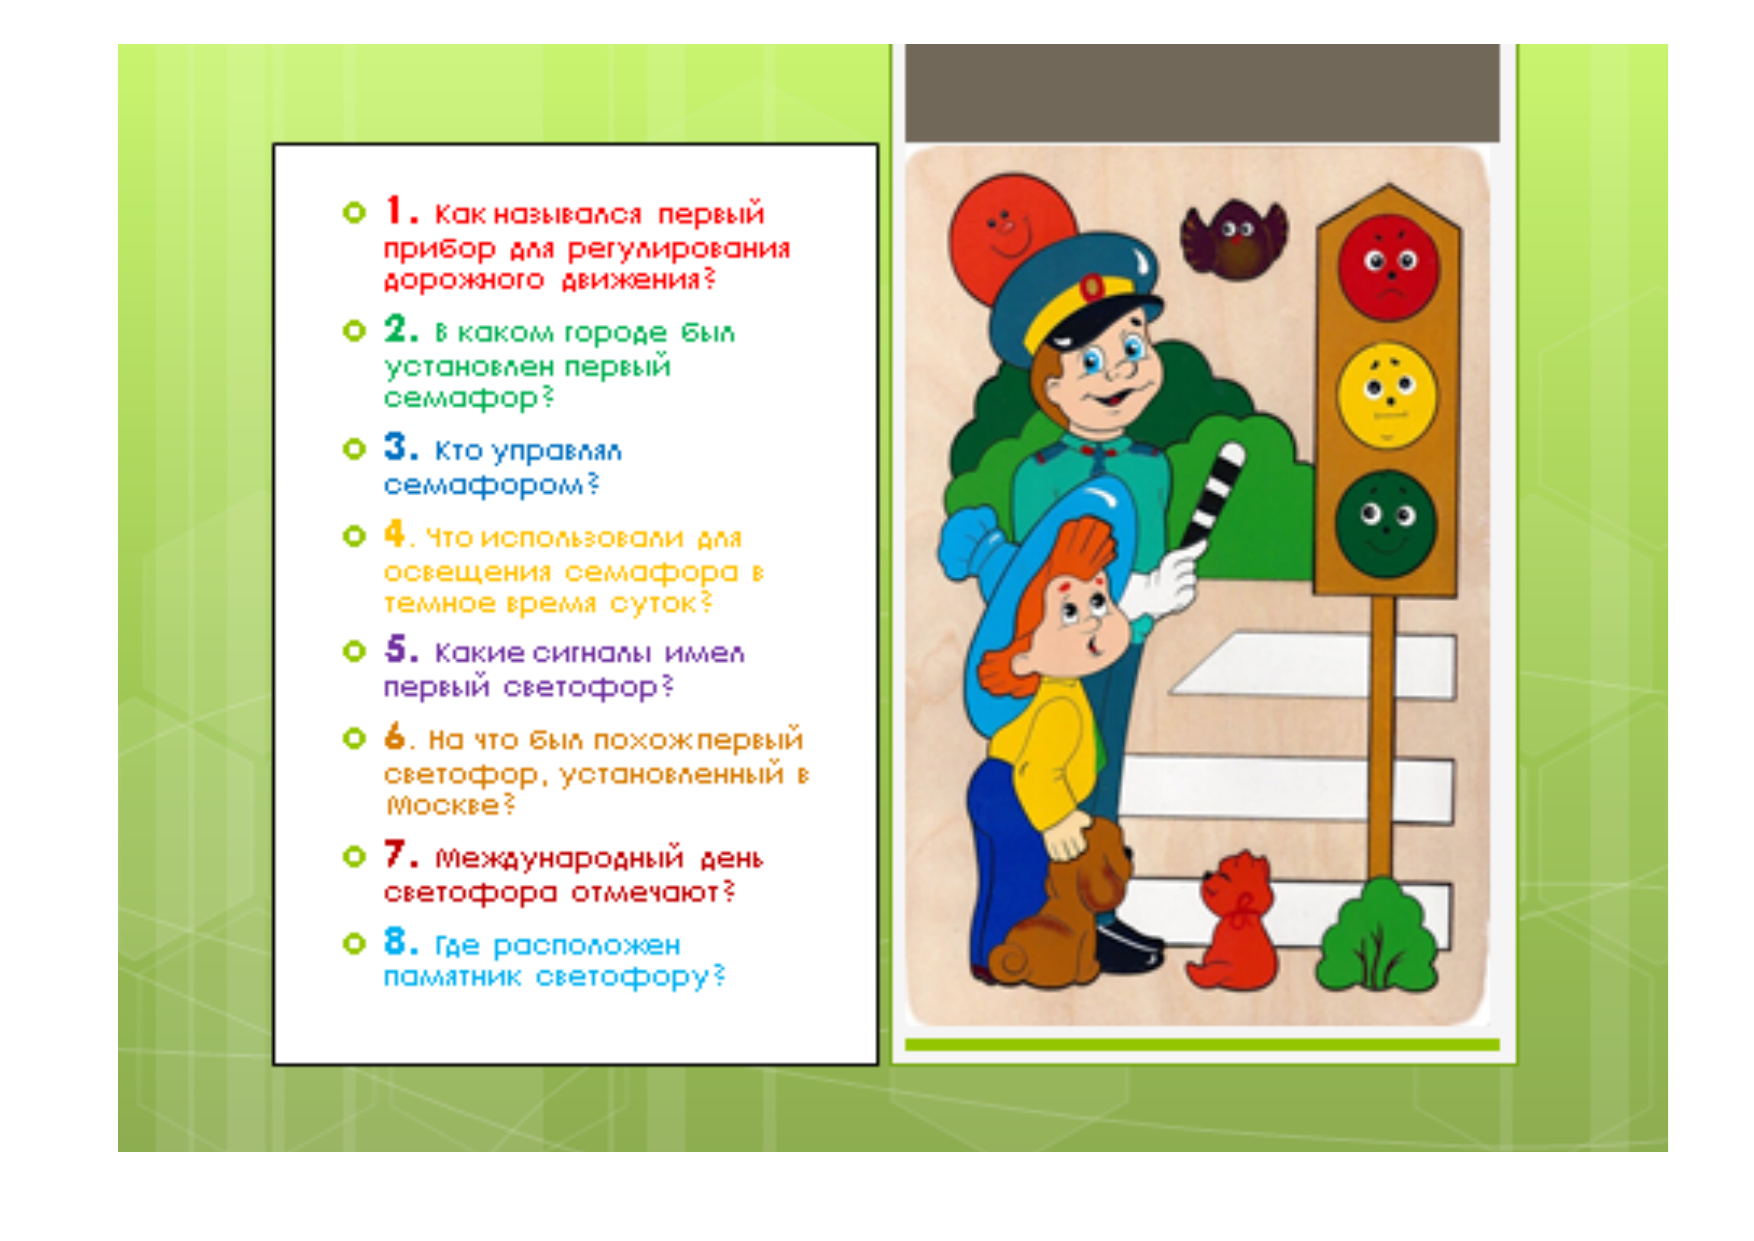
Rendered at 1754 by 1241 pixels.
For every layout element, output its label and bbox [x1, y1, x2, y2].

picture [118, 44, 1669, 1152]
